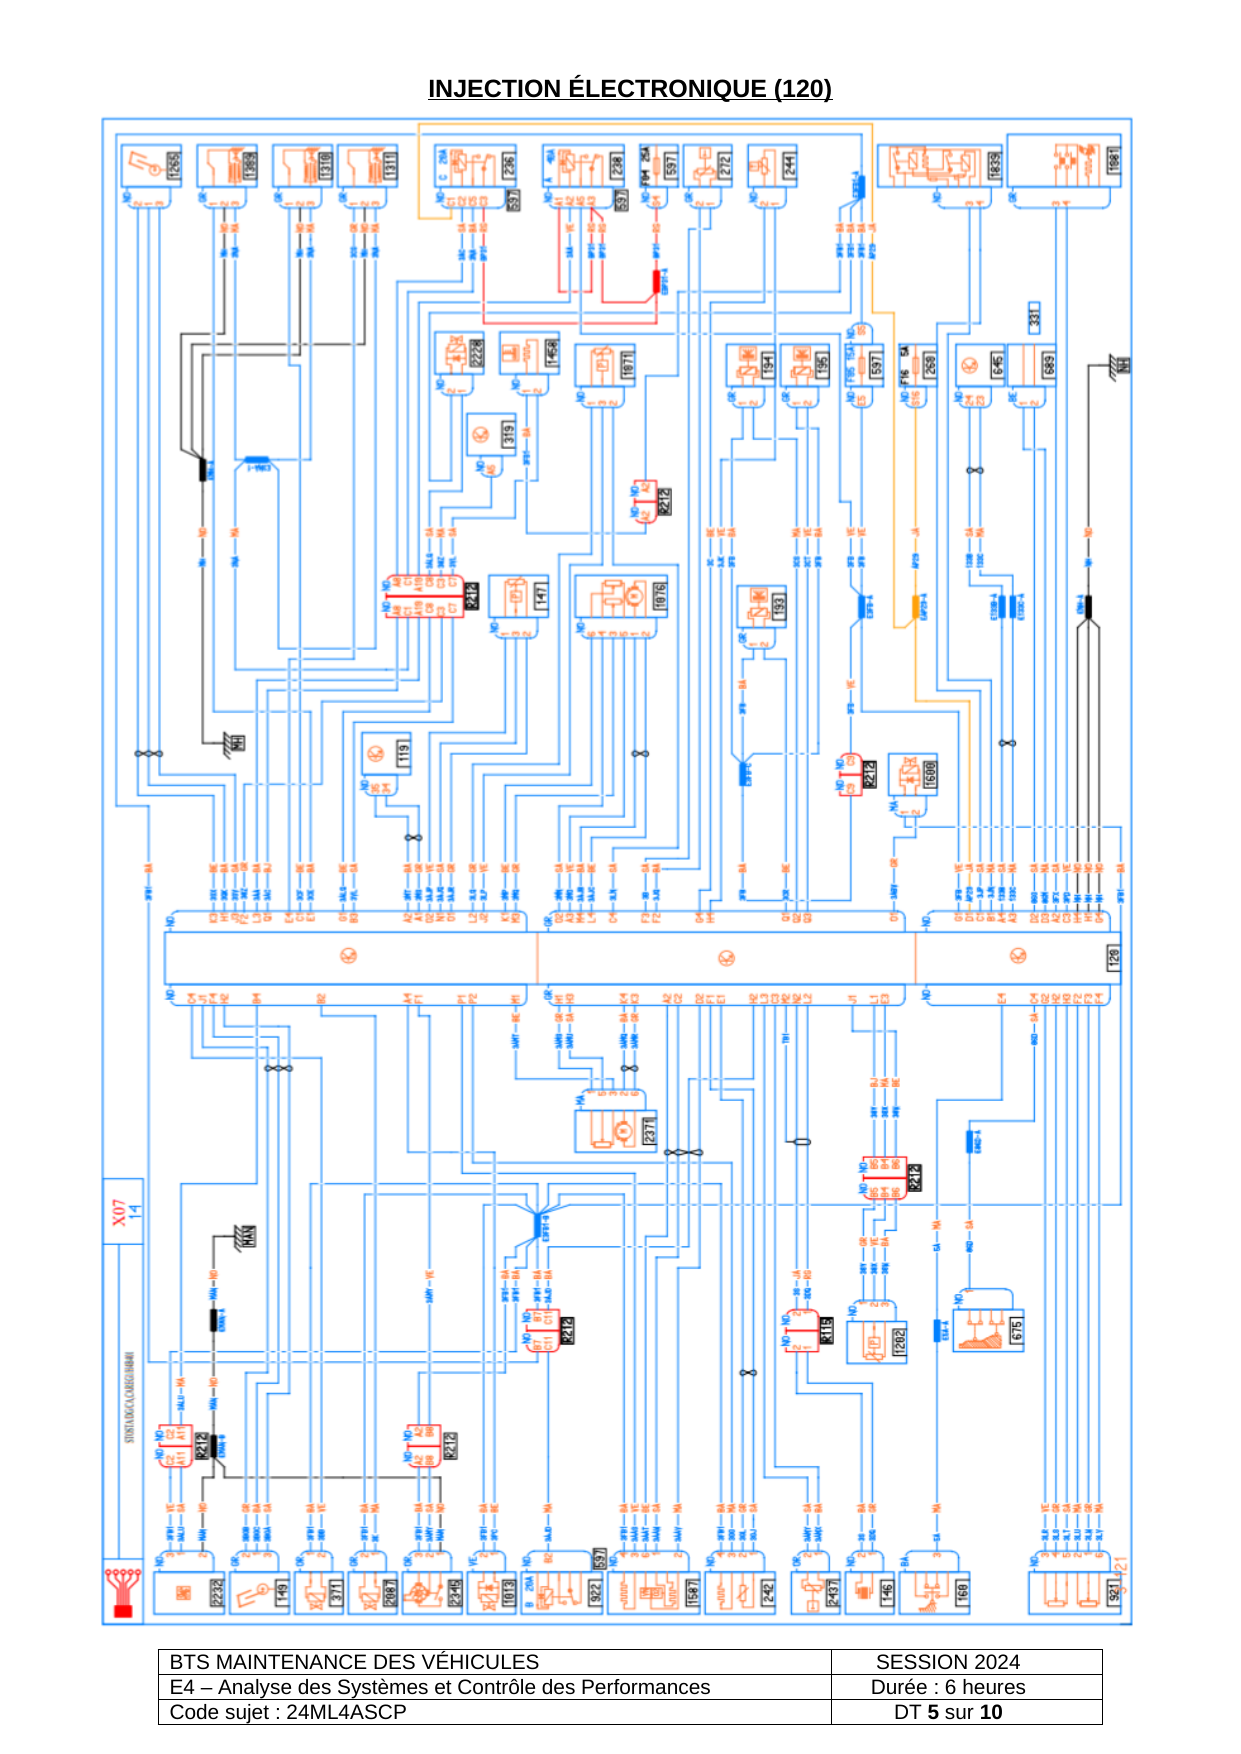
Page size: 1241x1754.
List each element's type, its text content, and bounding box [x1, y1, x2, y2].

picture [97, 111, 1144, 1631]
text INJECTION ÉLECTRONIQUE (120) [94, 74, 1167, 103]
